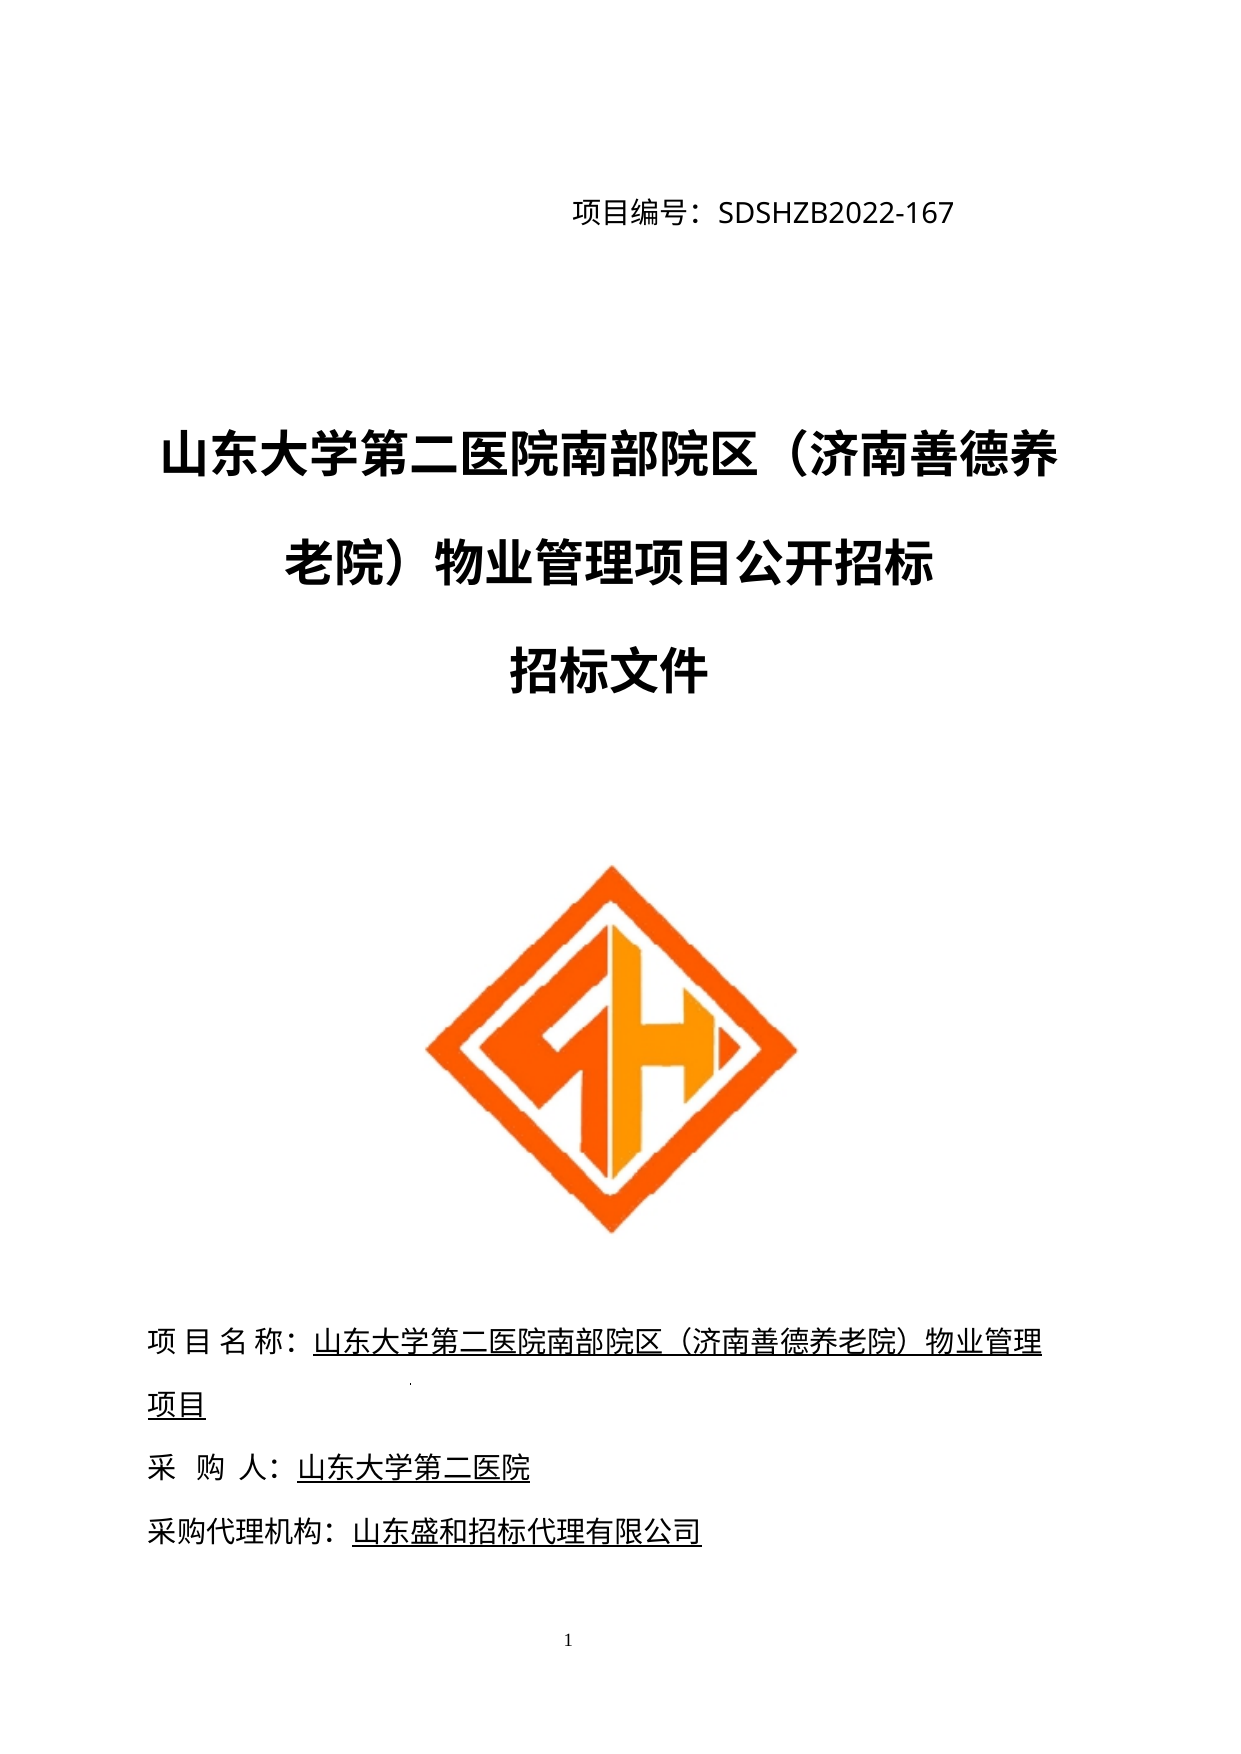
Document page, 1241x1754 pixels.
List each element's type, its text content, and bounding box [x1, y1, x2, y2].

picture [419, 859, 800, 1239]
text 山东大学第二医院南部院区（济南善德养老院）物业管理项目公开招标 [148, 414, 1071, 596]
text 项 目 名 称：山东大学第二医院南部院区（济南善德养老院）物业管理项目 [148, 1318, 1071, 1424]
text 采购代理机构：山东盛和招标代理有限公司 [148, 1508, 1071, 1551]
text 项目编号：SDSHZB2022-167 [148, 189, 954, 232]
text 采 购 人：山东大学第二医院 [148, 1445, 1071, 1487]
text 招标文件 [148, 632, 1071, 704]
